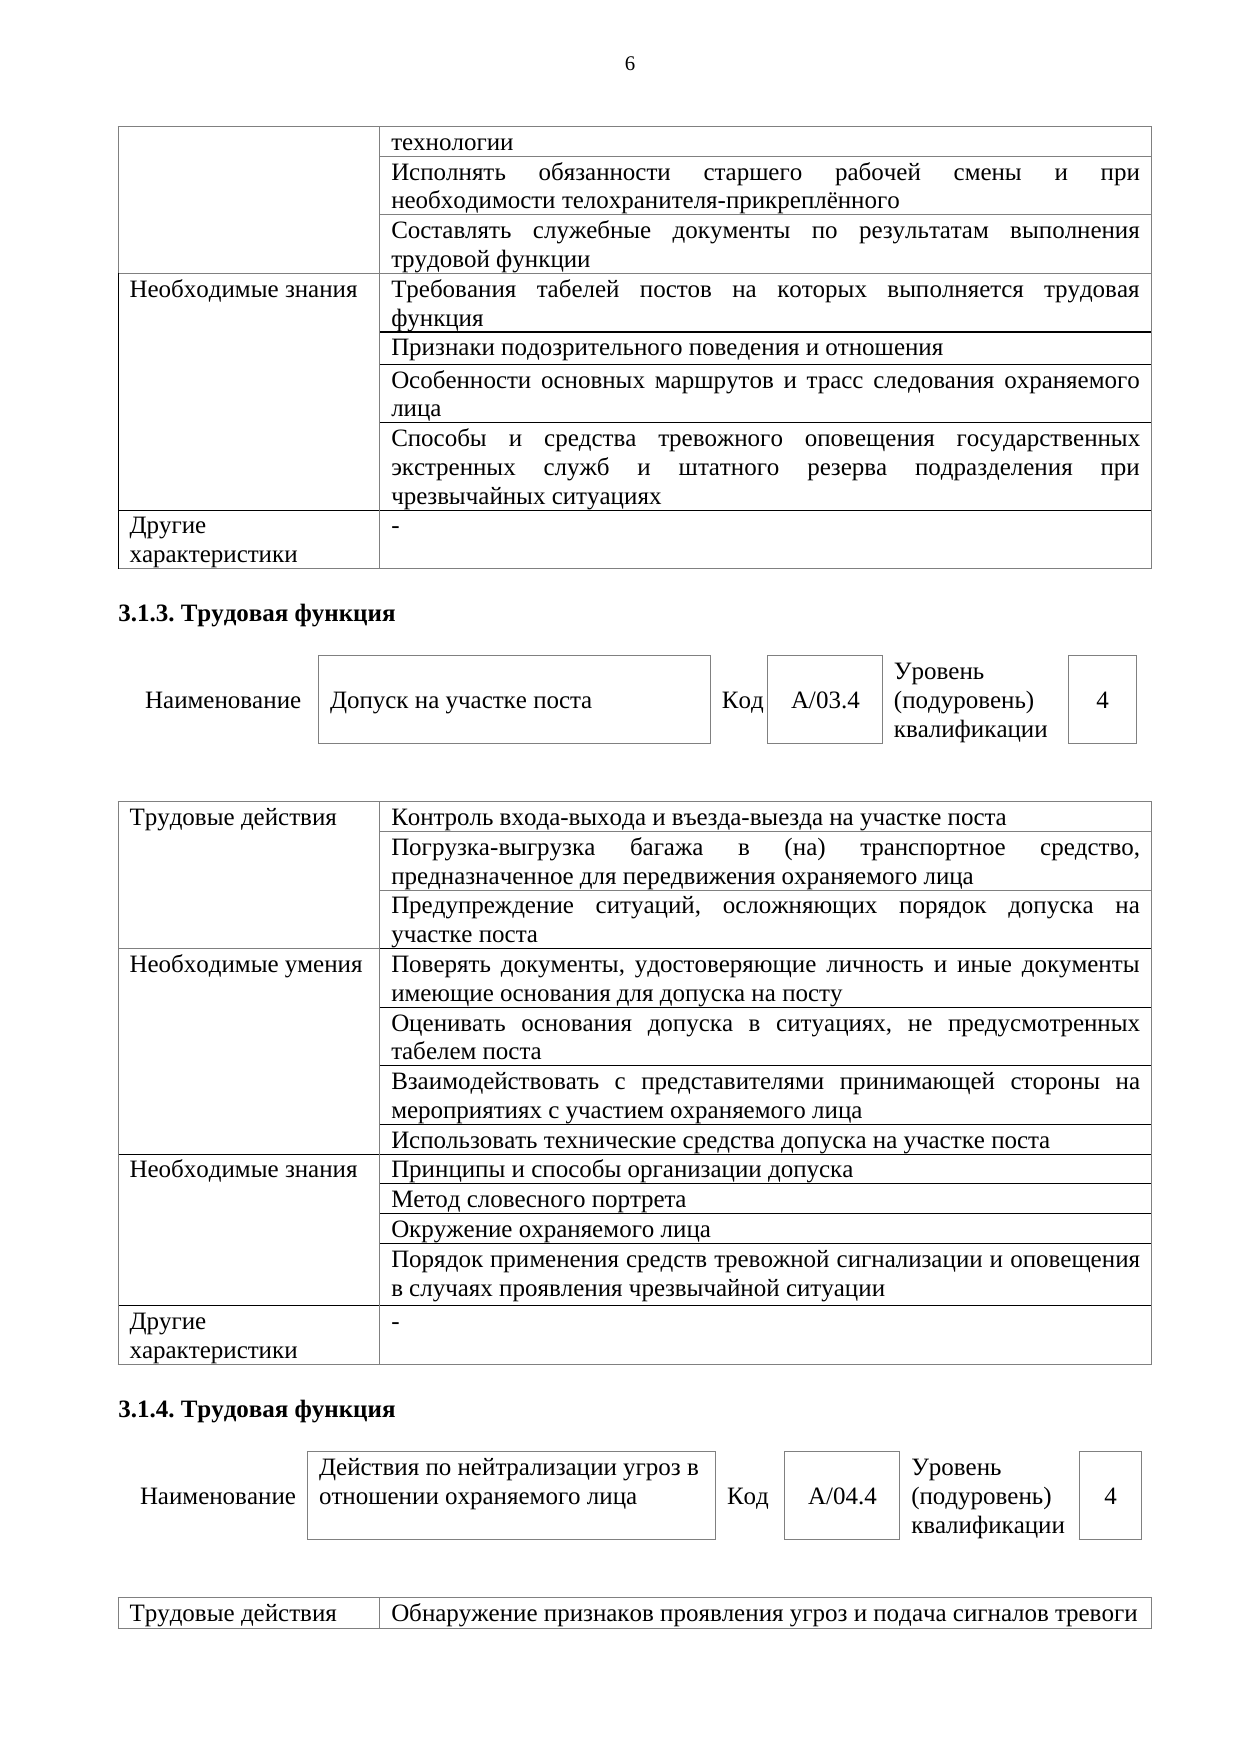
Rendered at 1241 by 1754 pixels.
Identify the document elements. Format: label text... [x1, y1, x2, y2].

text 3.1.4. Трудовая функция [118, 1394, 1152, 1422]
table_cell Необходимые умения [119, 949, 379, 1153]
table_header Трудовые действия [119, 1598, 379, 1628]
table_cell Метод словесного портрета [380, 1184, 1151, 1213]
table_cell Использовать технические средства допуска на участке поста [380, 1125, 1151, 1153]
table_header Уровень (подуровень) квалификации [900, 1451, 1079, 1538]
table_header А/04.4 [785, 1452, 899, 1538]
table_cell Принципы и способы организации допуска [380, 1155, 1151, 1183]
table_cell Поверять документы, удостоверяющие личность и иные документы имеющие основания для допуска на посту [380, 949, 1151, 1007]
table_header Допуск на участке поста [319, 656, 710, 743]
table_cell Окружение охраняемого лица [380, 1214, 1151, 1243]
table_header Уровень (подуровень) квалификации [883, 655, 1068, 743]
table_cell Предупреждение ситуаций, осложняющих порядок допуска на участке поста [380, 891, 1151, 948]
table_cell Требования табелей постов на которых выполняется трудовая функция [380, 274, 1151, 331]
table_cell Оценивать основания допуска в ситуациях, не предусмотренных табелем поста [380, 1008, 1151, 1065]
table_header Наименование [134, 655, 318, 743]
table_header Код [711, 655, 767, 743]
table_header Действия по нейтрализации угроз в отношении охраняемого лица [308, 1452, 715, 1538]
table_header Наименование [129, 1451, 307, 1538]
table_cell Особенности основных маршрутов и трасс следования охраняемого лица [380, 365, 1151, 422]
table_cell Погрузка-выгрузка багажа в (на) транспортное средство, предназначенное для передвижения охраняемого лица [380, 832, 1151, 889]
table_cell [380, 127, 1151, 156]
table_header Обнаружение признаков проявления угроз и подача сигналов тревоги [380, 1598, 1151, 1628]
table_cell Необходимые знания [119, 1155, 379, 1305]
table_header Контроль входа-выхода и въезда-выезда на участке поста [380, 802, 1151, 831]
table_cell - [380, 511, 1151, 568]
table_cell Другие характеристики [119, 1306, 379, 1364]
table_cell Другие характеристики [119, 511, 379, 568]
table_header 4 [1080, 1452, 1141, 1538]
table_cell Взаимодействовать с представителями принимающей стороны на мероприятиях с участием охраняемого лица [380, 1066, 1151, 1124]
table_header Трудовые действия [119, 802, 379, 948]
table_cell Необходимые знания [119, 274, 379, 509]
table_header А/03.4 [768, 656, 882, 743]
table_cell Признаки подозрительного поведения и отношения [380, 333, 1151, 364]
table_cell - [380, 1306, 1151, 1364]
table_header Код [716, 1451, 784, 1538]
table_header 4 [1069, 656, 1136, 743]
table_cell Составлять служебные документы по результатам выполнения трудовой функции [380, 215, 1151, 273]
table_cell Исполнять обязанности старшего рабочей смены и при необходимости телохранителя-прикреплённого [380, 157, 1151, 214]
text 3.1.3. Трудовая функция [118, 598, 1152, 627]
table_cell Способы и средства тревожного оповещения государственных экстренных служб и штатного резерва подразделения при чрезвычайных ситуациях [380, 423, 1151, 509]
table_cell Порядок применения средств тревожной сигнализации и оповещения в случаях проявления чрезвычайной ситуации [380, 1244, 1151, 1305]
